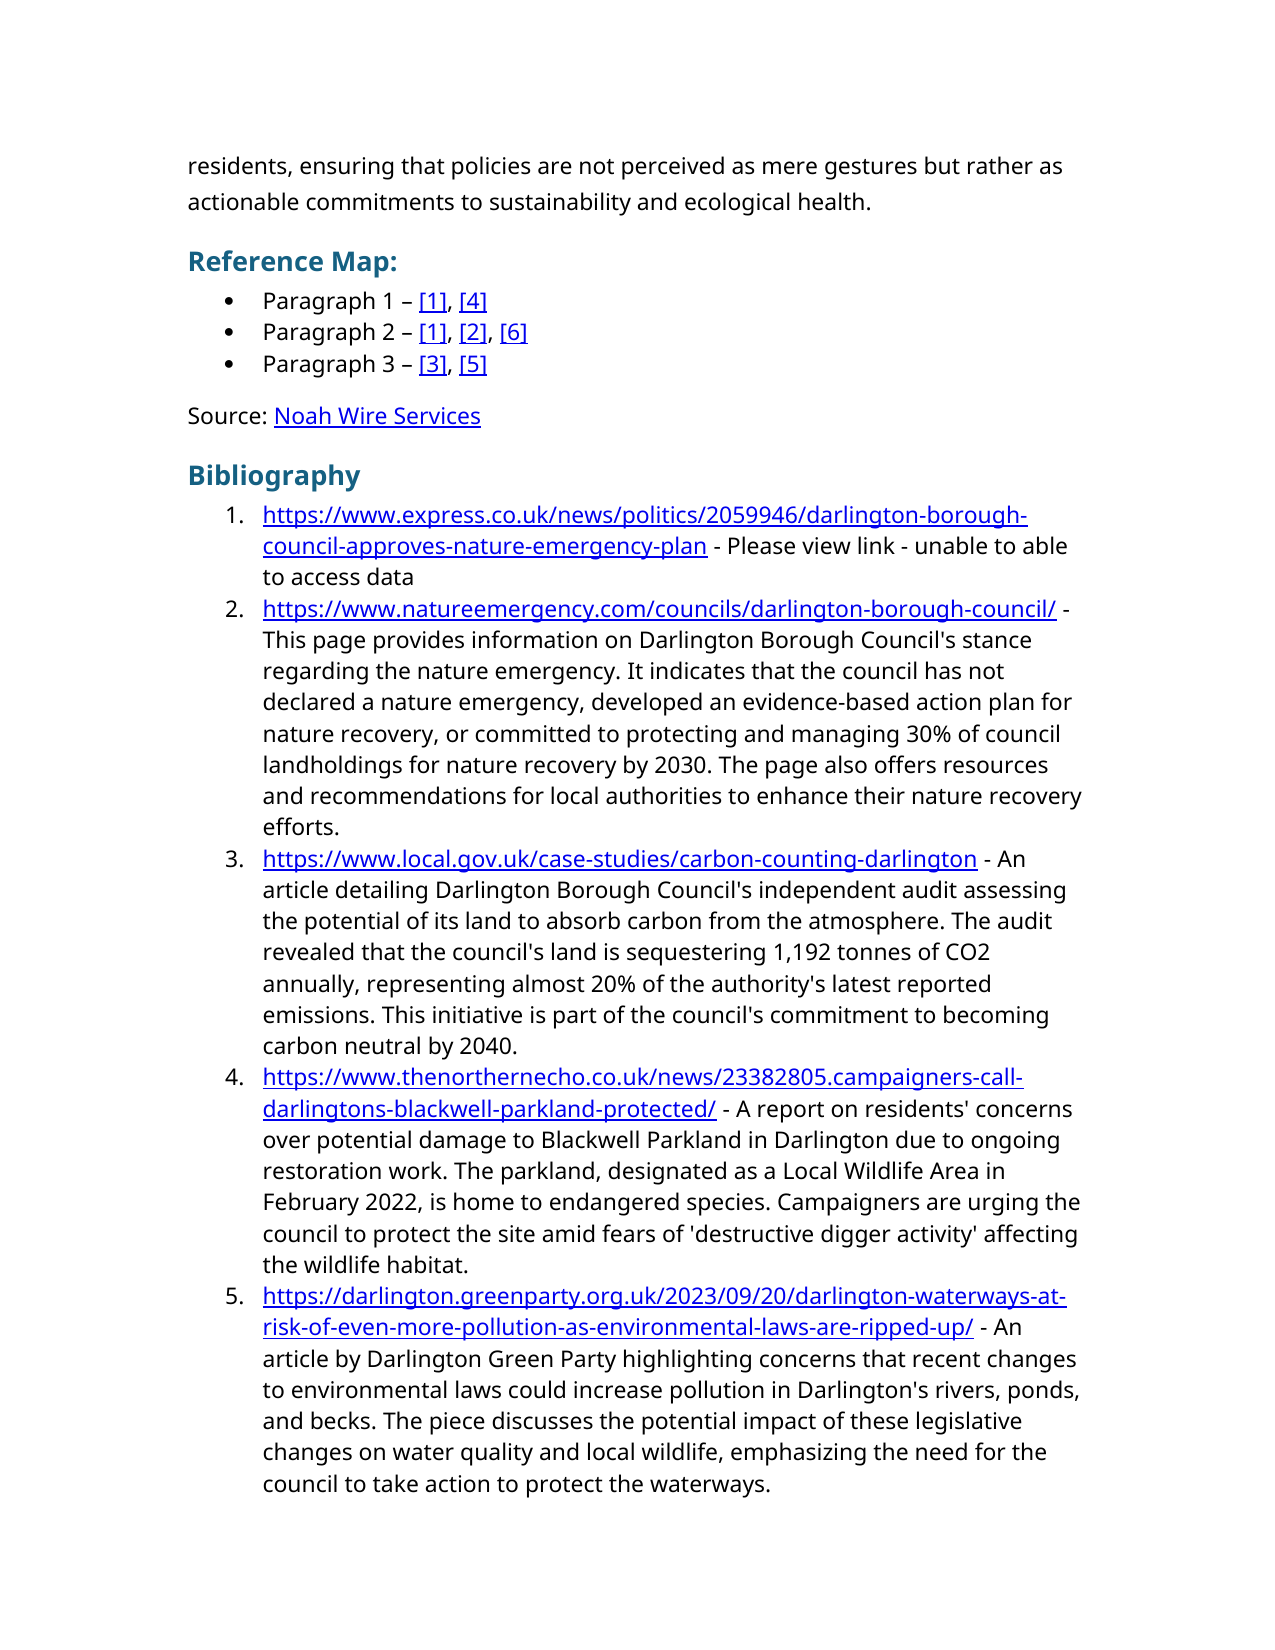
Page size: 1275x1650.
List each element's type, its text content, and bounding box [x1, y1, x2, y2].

subtitle Reference Map: [187, 243, 1087, 279]
list https://www.thenorthernecho.co.uk/news/23382805.campaigners-call-darlingtons-blackwell-parkland-protected/ - A report on residents' concerns over potential damage to Blackwell Parkland in Darlington due to ongoing restoration work. The parkland, designated as a Local Wildlife Area in February 2022, is home to endangered species. Campaigners are urging the council to protect the site amid fears of 'destructive digger activity' affecting the wildlife habitat. [225, 1061, 1087, 1280]
list Paragraph 2 – [1], [2], [6] [225, 316, 1087, 348]
list https://www.express.co.uk/news/politics/2059946/darlington-borough-council-approves-nature-emergency-plan - Please view link - unable to able to access data [225, 499, 1087, 593]
list Paragraph 1 – [1], [4] [225, 285, 1087, 316]
list https://www.natureemergency.com/councils/darlington-borough-council/ - This page provides information on Darlington Borough Council's stance regarding the nature emergency. It indicates that the council has not declared a nature emergency, developed an evidence-based action plan for nature recovery, or committed to protecting and managing 30% of council landholdings for nature recovery by 2030. The page also offers resources and recommendations for local authorities to enhance their nature recovery efforts. [225, 593, 1087, 843]
text Source: Noah Wire Services [187, 400, 1087, 431]
list https://www.local.gov.uk/case-studies/carbon-counting-darlington - An article detailing Darlington Borough Council's independent audit assessing the potential of its land to absorb carbon from the atmosphere. The audit revealed that the council's land is sequestering 1,192 tonnes of CO2 annually, representing almost 20% of the authority's latest reported emissions. This initiative is part of the council's commitment to becoming carbon neutral by 2040. [225, 843, 1087, 1061]
subtitle Bibliography [187, 456, 1087, 493]
list Paragraph 3 – [3], [5] [225, 348, 1087, 379]
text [187, 150, 1087, 217]
list https://darlington.greenparty.org.uk/2023/09/20/darlington-waterways-at-risk-of-even-more-pollution-as-environmental-laws-are-ripped-up/ - An article by Darlington Green Party highlighting concerns that recent changes to environmental laws could increase pollution in Darlington's rivers, ponds, and becks. The piece discusses the potential impact of these legislative changes on water quality and local wildlife, emphasizing the need for the council to take action to protect the waterways. [225, 1280, 1087, 1499]
